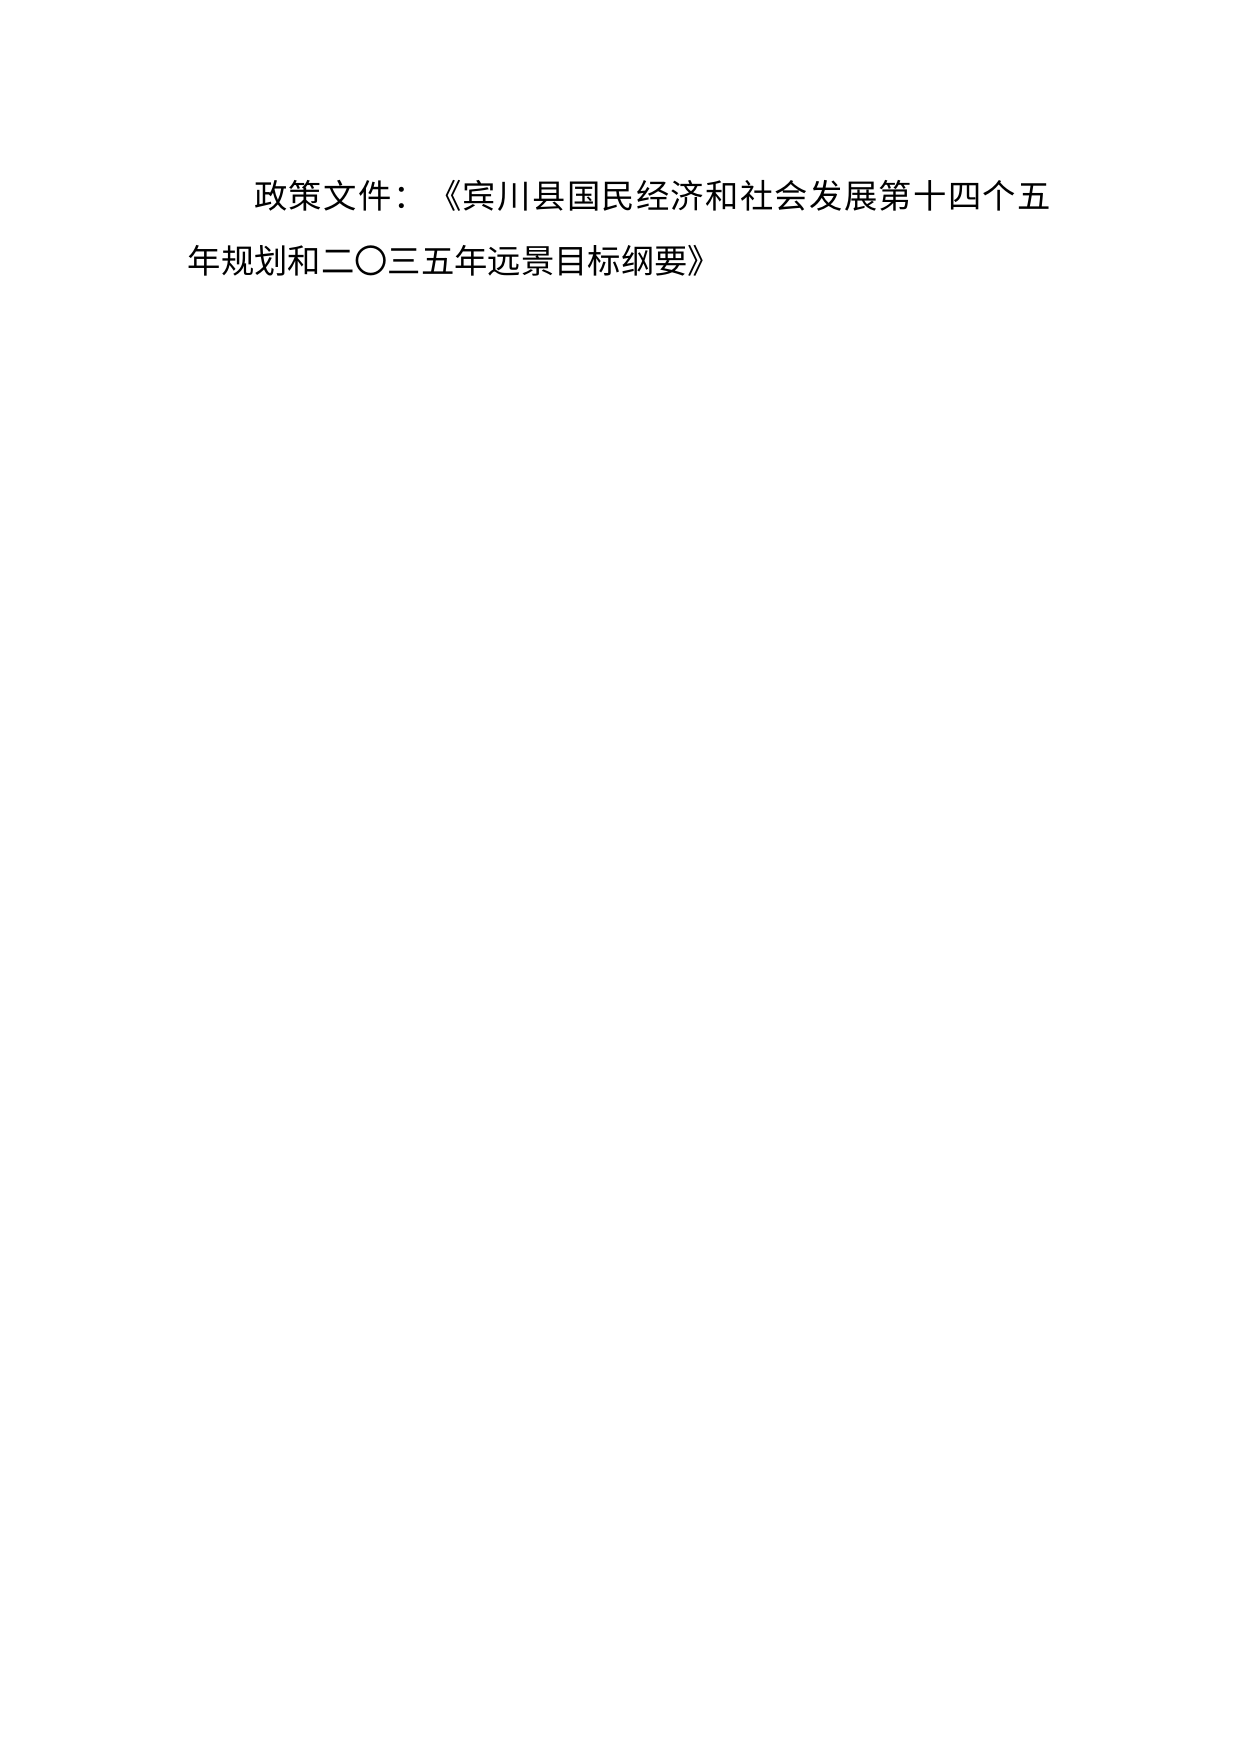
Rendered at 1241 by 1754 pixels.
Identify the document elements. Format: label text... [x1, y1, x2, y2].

text 政策文件：《宾川县国民经济和社会发展第十四个五年规划和二〇三五年远景目标纲要》 [187, 162, 1053, 292]
